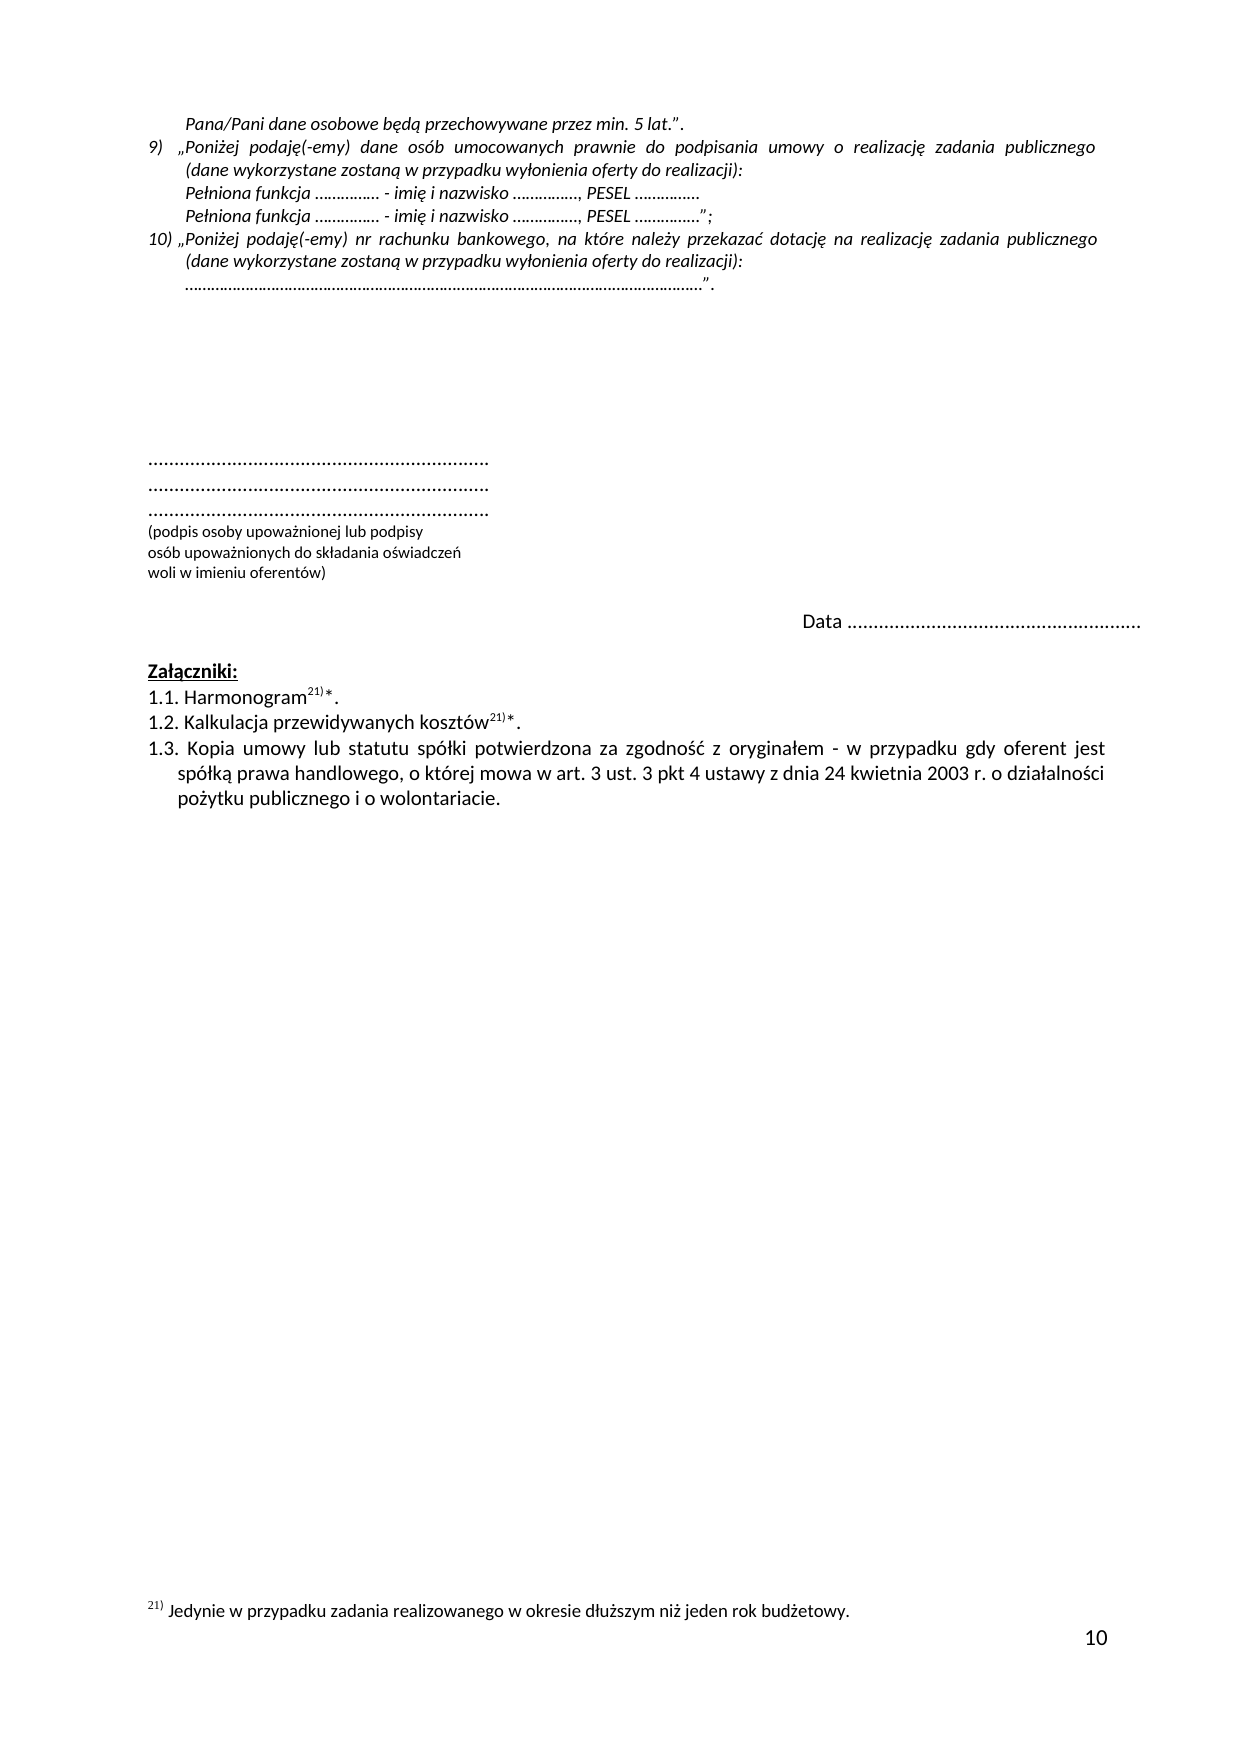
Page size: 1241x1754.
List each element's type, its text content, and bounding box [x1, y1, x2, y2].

text Załączniki: [148, 658, 1107, 684]
text ................................................................. [148, 446, 1107, 471]
list Pełniona funkcja …………… - imię i nazwisko ……………, PESEL …………… [185, 181, 1107, 204]
text (podpis osoby upoważnionej lub podpisy [148, 522, 1107, 542]
text 1.3. Kopia umowy lub statutu spółki potwierdzona za zgodność z oryginałem - w przypadku gdy oferent jest spółką prawa handlowego, o której mowa w art. 3 ust. 3 pkt 4 ustawy z dnia 24 kwietnia 2003 r. o działalności pożytku publicznego i o wolontariacie. [148, 735, 1107, 811]
text 1.2. Kalkulacja przewidywanych kosztów21)*. [148, 709, 1107, 735]
list Pana/Pani dane osobowe będą przechowywane przez min. 5 lat.”. [185, 112, 1107, 135]
text osób upoważnionych do składania oświadczeń [148, 542, 1107, 562]
list „Poniżej podaję(-emy) dane osób umocowanych prawnie do podpisania umowy o realizację zadania publicznego (dane wykorzystane zostaną w przypadku wyłonienia oferty do realizacji): [148, 135, 1107, 181]
list Pełniona funkcja …………… - imię i nazwisko ……………, PESEL ……………”; [185, 204, 1107, 227]
text ................................................................. [148, 471, 1107, 496]
text 1.1. Harmonogram)*. [148, 684, 1107, 709]
text ................................................................. [148, 496, 1107, 522]
list „Poniżej podaję(-emy) nr rachunku bankowego, na które należy przekazać dotację na realizację zadania publicznego (dane wykorzystane zostaną w przypadku wyłonienia oferty do realizacji): [148, 227, 1107, 273]
list …………………………………………………………………………………………………………”. [185, 273, 1107, 296]
text woli w imieniu oferentów) [148, 562, 1107, 583]
text Data ........................................................ [148, 608, 1107, 633]
